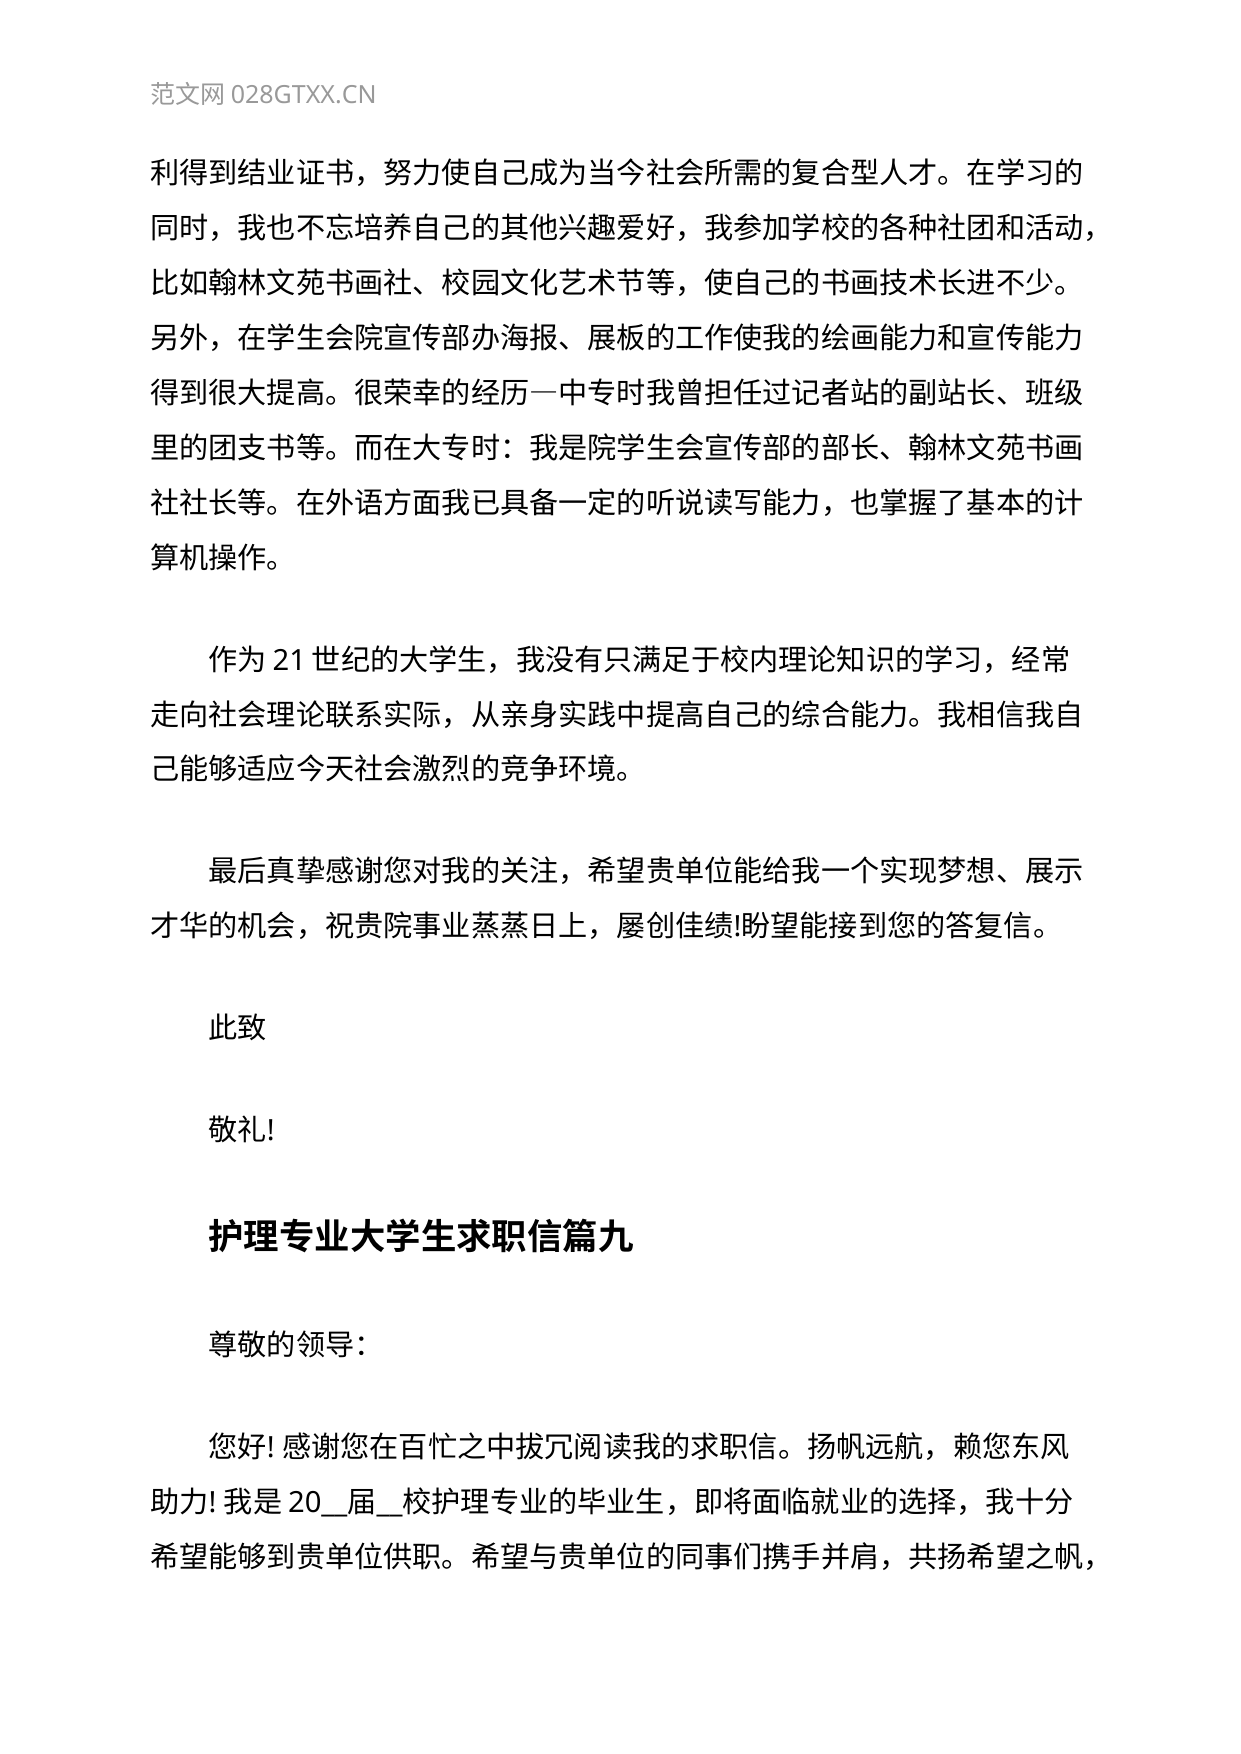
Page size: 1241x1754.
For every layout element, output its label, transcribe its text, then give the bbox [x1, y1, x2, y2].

text 敬礼! [150, 1106, 1090, 1149]
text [150, 1423, 1090, 1576]
text 此致 [150, 1004, 1090, 1047]
text 作为21世纪的大学生，我没有只满足于校内理论知识的学习，经常走向社会理论联系实际，从亲身实践中提高自己的综合能力。我相信我自己能够适应今天社会激烈的竞争环境。 [150, 636, 1090, 788]
text 护理专业大学生求职信篇九 [150, 1208, 1090, 1259]
text 尊敬的领导： [150, 1322, 1090, 1364]
text 最后真挚感谢您对我的关注，希望贵单位能给我一个实现梦想、展示才华的机会，祝贵院事业蒸蒸日上，屡创佳绩!盼望能接到您的答复信。 [150, 848, 1090, 945]
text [150, 150, 1090, 577]
